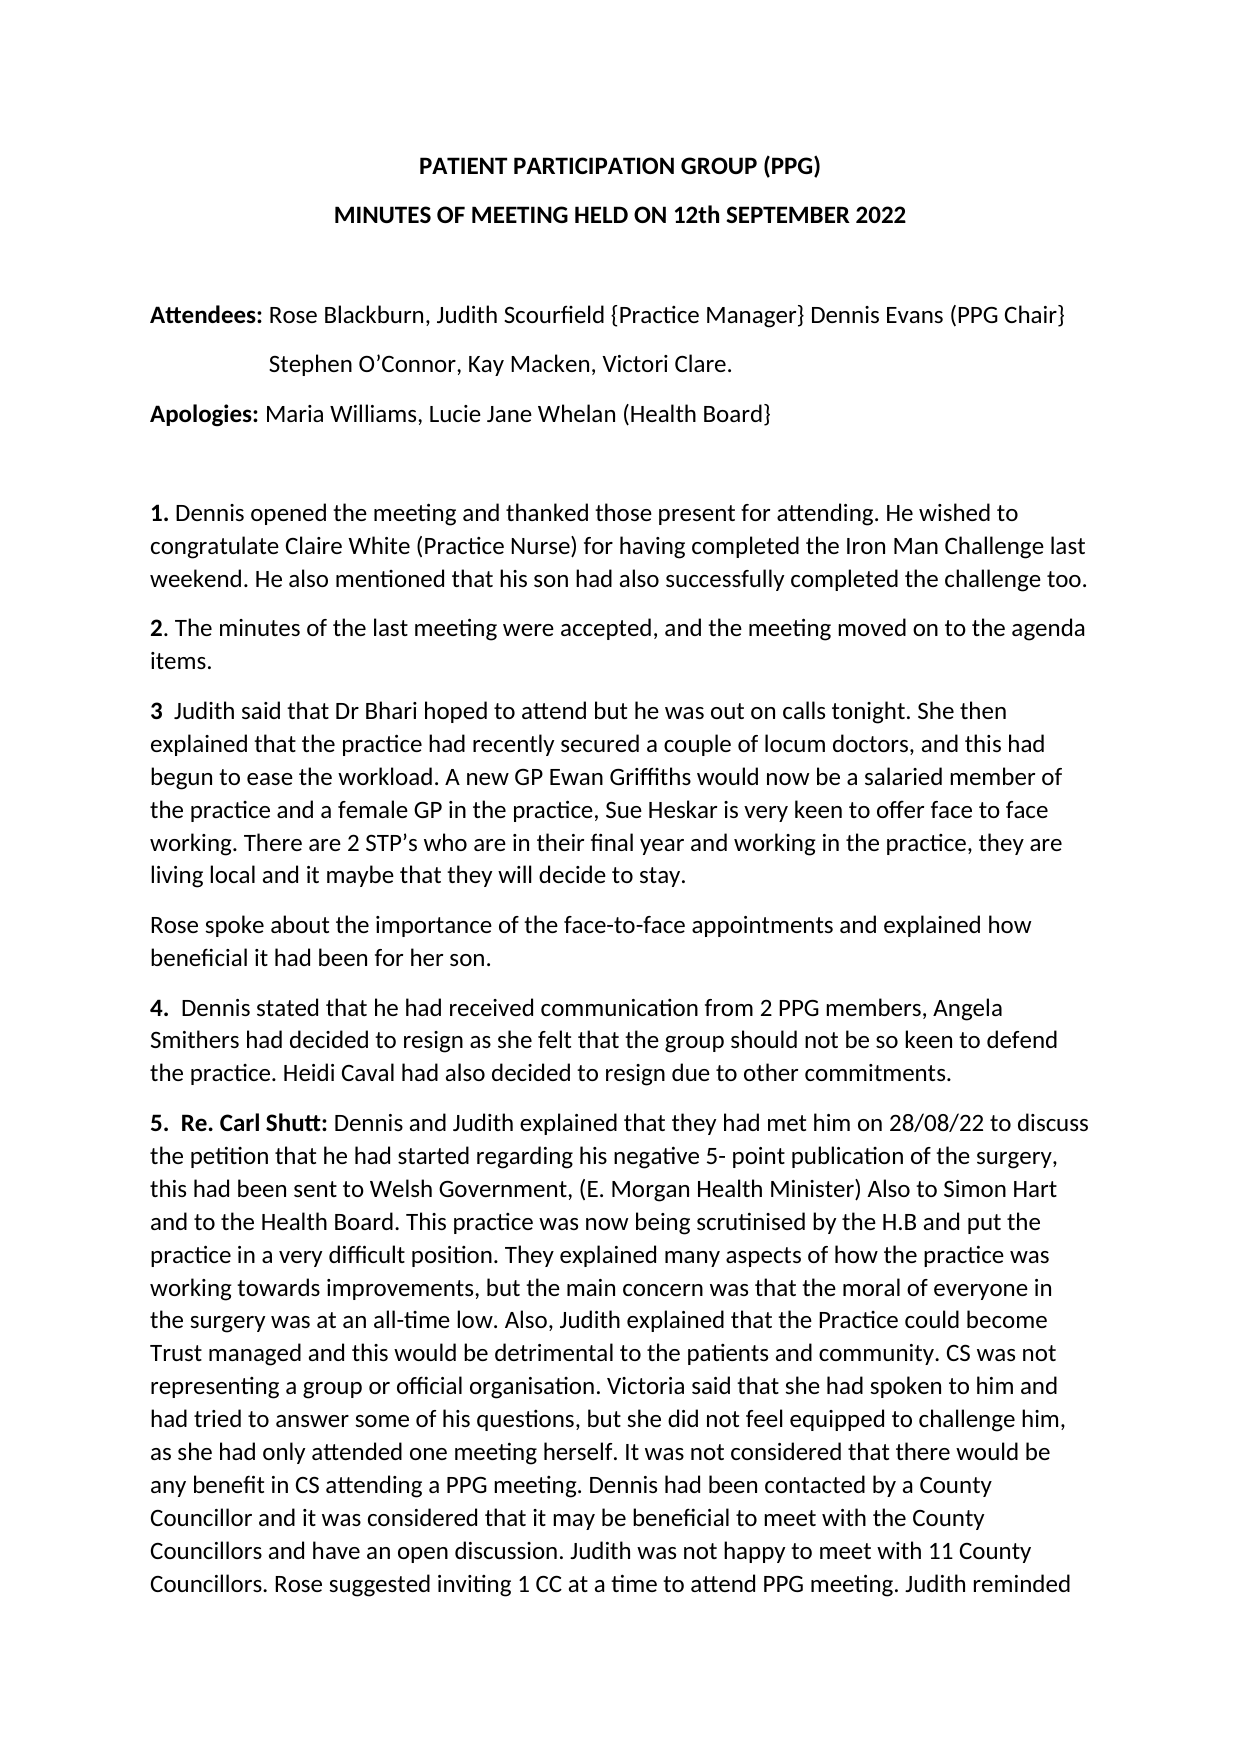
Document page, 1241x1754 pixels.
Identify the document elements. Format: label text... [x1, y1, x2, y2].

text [150, 1107, 1090, 1598]
text Apologies: Maria Williams, Lucie Jane Whelan (Health Board} [150, 398, 1090, 428]
text 1. Dennis opened the meeting and thanked those present for attending. He wished to congratulate Claire White (Practice Nurse) for having completed the Iron Man Challenge last weekend. He also mentioned that his son had also successfully completed the challenge too. [150, 497, 1090, 593]
text PATIENT PARTICIPATION GROUP (PPG) [150, 150, 1090, 181]
text 2. The minutes of the last meeting were accepted, and the meeting moved on to the agenda items. [150, 612, 1090, 676]
text MINUTES OF MEETING HELD ON 12th SEPTEMBER 2022 [150, 199, 1090, 230]
text 4. Dennis stated that he had received communication from 2 PPG members, Angela Smithers had decided to resign as she felt that the group should not be so keen to defend the practice. Heidi Caval had also decided to resign due to other commitments. [150, 992, 1090, 1088]
text 3 Judith said that Dr Bhari hoped to attend but he was out on calls tonight. She then explained that the practice had recently secured a couple of locum doctors, and this had begun to ease the workload. A new GP Ewan Griffiths would now be a salaried member of the practice and a female GP in the practice, Sue Heskar is very keen to offer face to face working. There are 2 STP’s who are in their final year and working in the practice, they are living local and it maybe that they will decide to stay. [150, 695, 1090, 890]
text Attendees: Rose Blackburn, Judith Scourfield {Practice Manager} Dennis Evans (PPG Chair} [150, 299, 1090, 329]
text Rose spoke about the importance of the face-to-face appointments and explained how beneficial it had been for her son. [150, 909, 1090, 973]
text Stephen O’Connor, Kay Macken, Victori Clare. [150, 348, 1090, 379]
